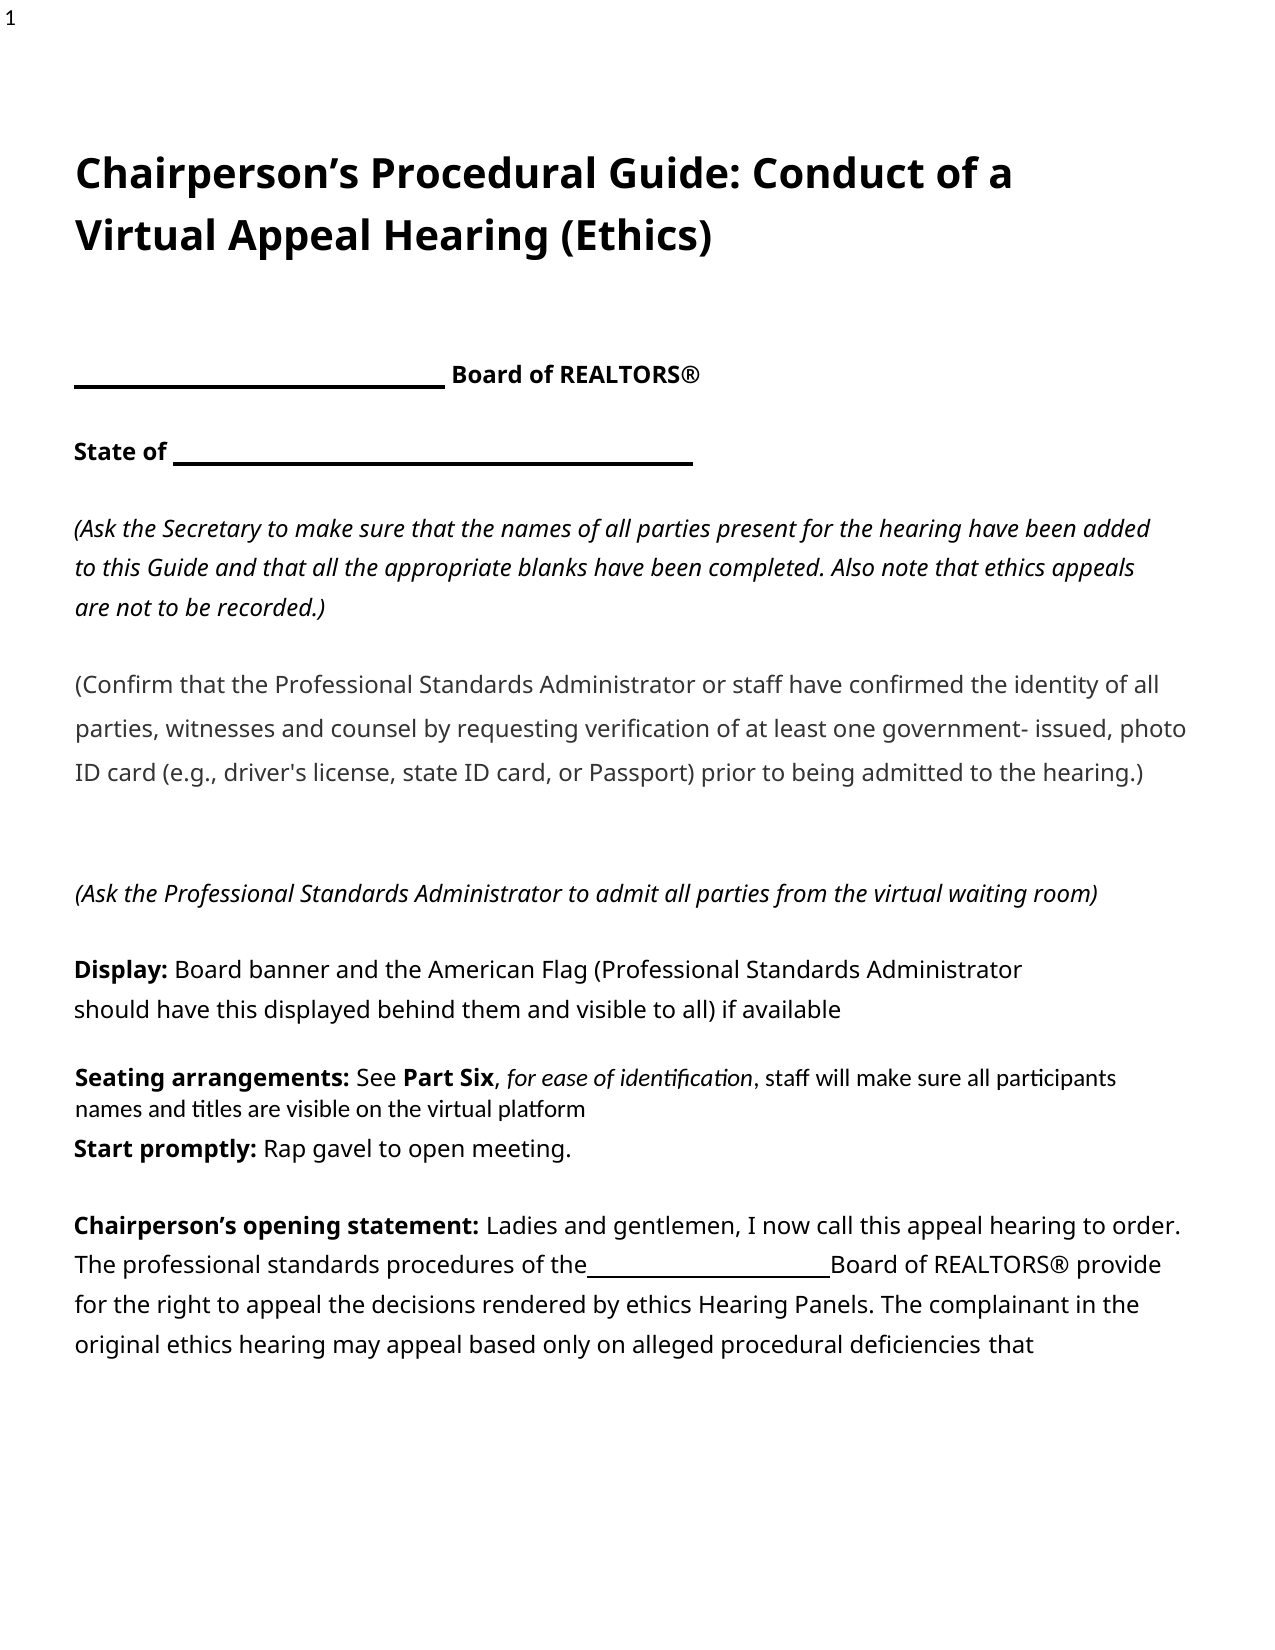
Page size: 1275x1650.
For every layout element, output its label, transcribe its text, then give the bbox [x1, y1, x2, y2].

text Seating arrangements: See Part Six, for ease of identification, staff will make sure all participants names and titles are visible on the virtual platform [75, 1061, 1164, 1124]
text Chairperson’s opening statement: Ladies and gentlemen, I now call this appeal hearing to order. The professional standards procedures of the Board of REALTORS® provide for the right to appeal the decisions rendered by ethics Hearing Panels. The complainant in the original ethics hearing may appeal based only on alleged procedural deficiencies that [73, 1208, 1190, 1360]
text (Ask the Secretary to make sure that the names of all parties present for the hearing have been added to this Guide and that all the appropriate blanks have been completed. Also note that ethics appeals are not to be recorded.) [73, 511, 1164, 623]
text (Ask the Professional Standards Administrator to admit all parties from the virtual waiting room) [75, 876, 1170, 909]
text Board of REALTORS® State of [73, 358, 719, 467]
text (Confirm that the Professional Standards Administrator or staff have confirmed the identity of all parties, witnesses and counsel by requesting verification of at least one government- issued, photo ID card (e.g., driver's license, state ID card, or Passport) prior to being admitted to the hearing.) [75, 667, 1200, 788]
text Chairperson’s Procedural Guide: Conduct of a Virtual Appeal Hearing (Ethics) [75, 144, 1071, 262]
text Start promptly: Rap gavel to open meeting. [73, 1132, 1210, 1164]
text Display: Board banner and the American Flag (Professional Standards Administrator should have this displayed behind them and visible to all) if available [73, 953, 1070, 1025]
